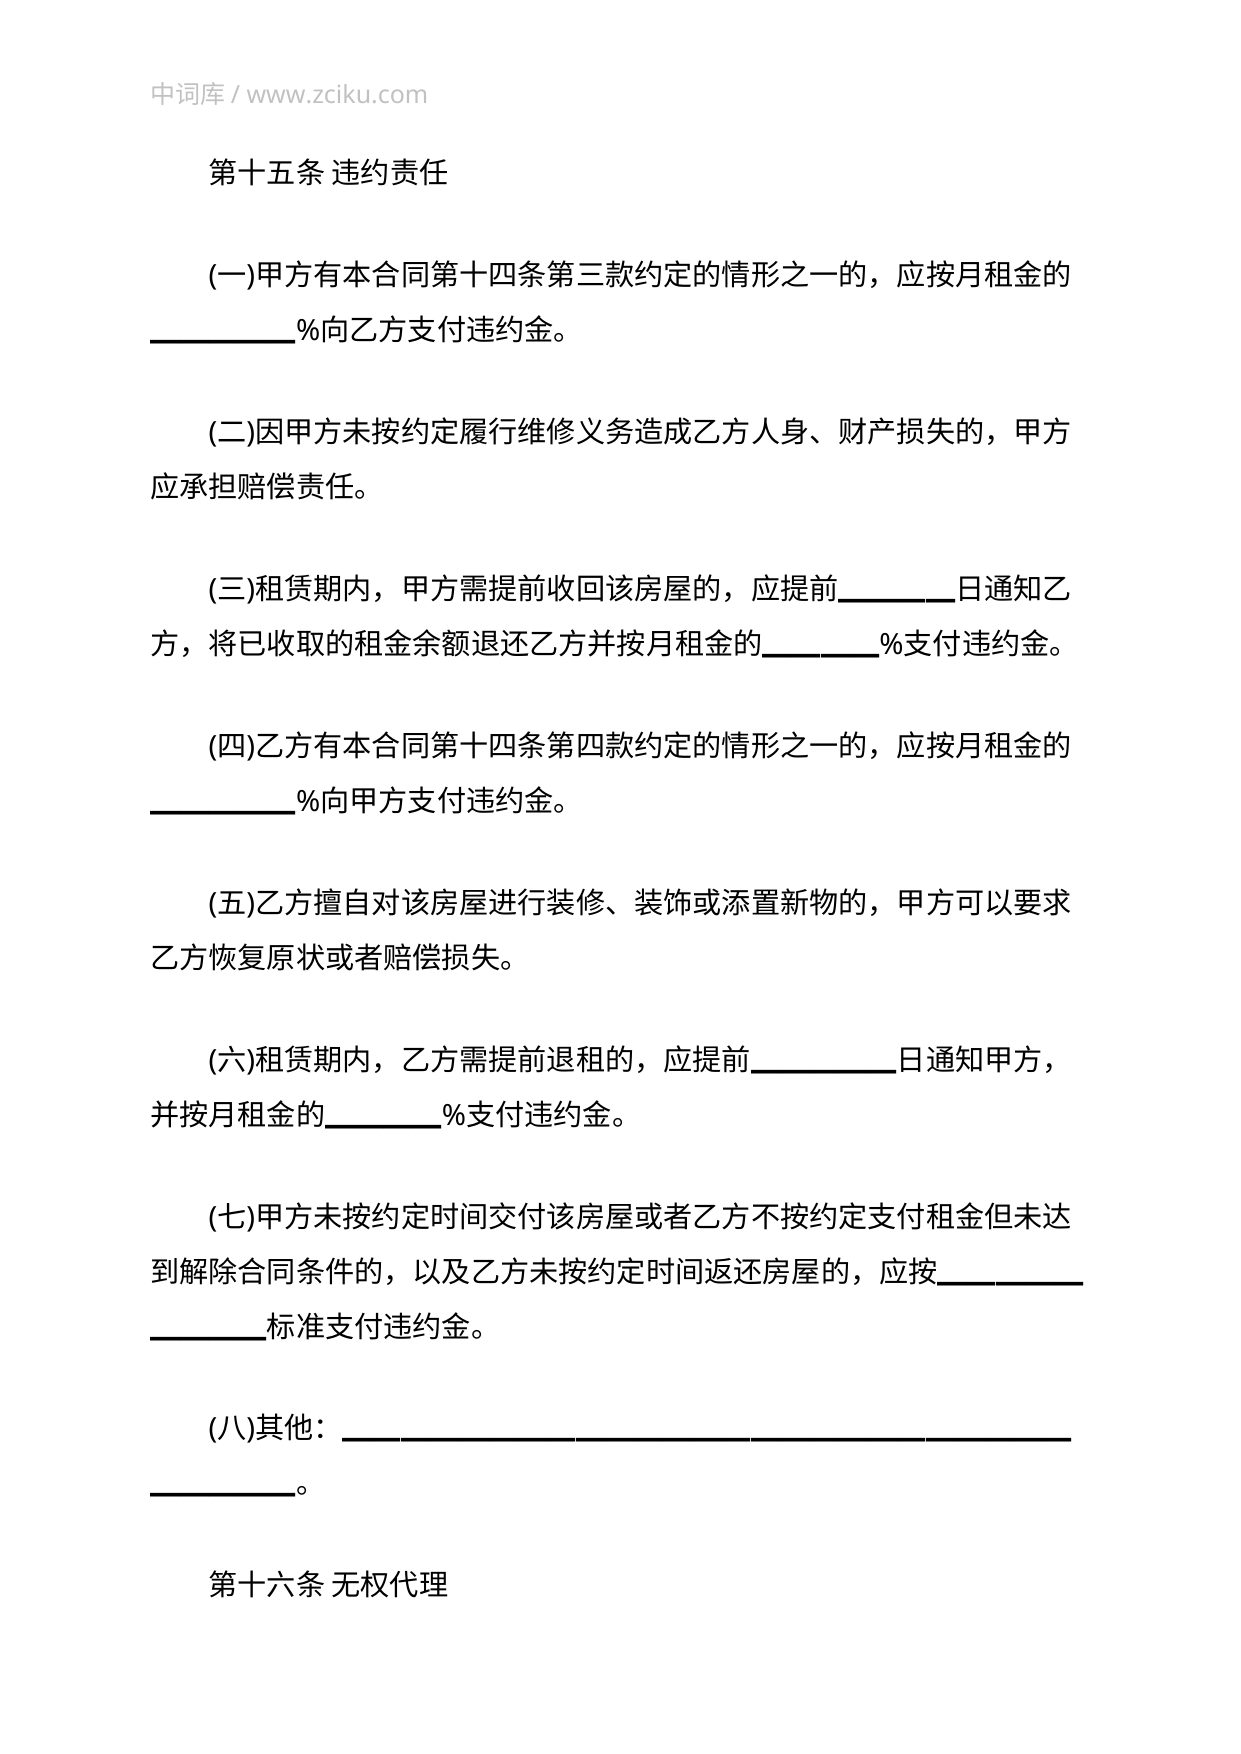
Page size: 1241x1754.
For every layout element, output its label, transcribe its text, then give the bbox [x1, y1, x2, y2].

text 第十六条 无权代理 [150, 1562, 1090, 1604]
text (二)因甲方未按约定履行维修义务造成乙方人身、财产损失的，甲方应承担赔偿责任。 [150, 409, 1090, 506]
text 第十五条 违约责任 [150, 150, 1090, 192]
text (四)乙方有本合同第十四条第四款约定的情形之一的，应按月租金的▁▁▁▁▁%向甲方支付违约金。 [150, 722, 1090, 820]
text (三)租赁期内，甲方需提前收回该房屋的，应提前▁▁▁▁日通知乙方，将已收取的租金余额退还乙方并按月租金的▁▁▁▁%支付违约金。 [150, 566, 1090, 663]
text (一)甲方有本合同第十四条第三款约定的情形之一的，应按月租金的▁▁▁▁▁%向乙方支付违约金。 [150, 252, 1090, 349]
text (五)乙方擅自对该房屋进行装修、装饰或添置新物的，甲方可以要求乙方恢复原状或者赔偿损失。 [150, 879, 1090, 977]
text (六)租赁期内，乙方需提前退租的，应提前▁▁▁▁▁日通知甲方，并按月租金的▁▁▁▁%支付违约金。 [150, 1036, 1090, 1134]
text (八)其他：▁▁▁▁▁▁▁▁▁▁▁▁▁▁▁▁▁▁▁▁▁▁▁▁▁▁▁▁▁▁。 [150, 1405, 1090, 1502]
text (七)甲方未按约定时间交付该房屋或者乙方不按约定支付租金但未达到解除合同条件的，以及乙方未按约定时间返还房屋的，应按▁▁▁▁▁▁▁▁▁标准支付违约金。 [150, 1193, 1090, 1345]
